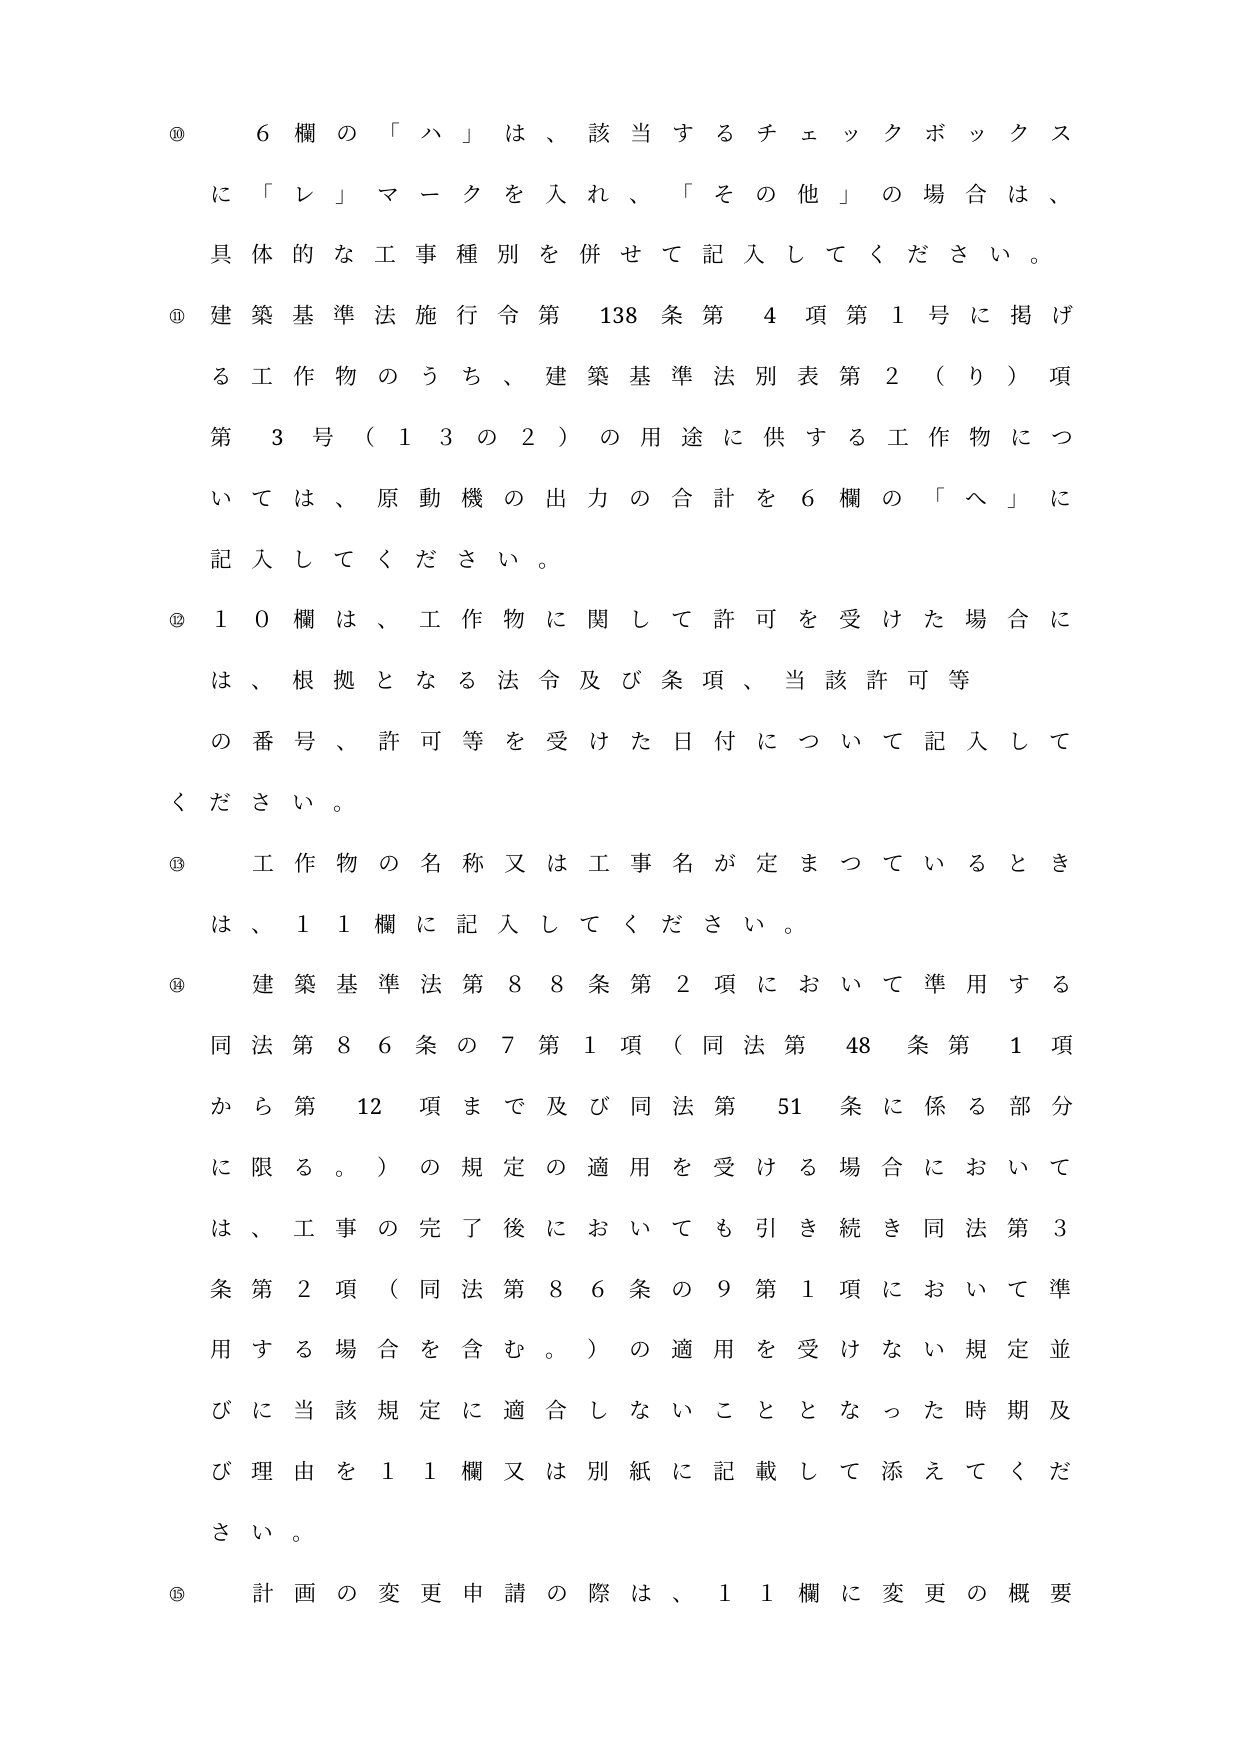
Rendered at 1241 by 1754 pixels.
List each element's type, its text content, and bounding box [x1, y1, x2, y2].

text ⑭ 建築基準法第８８条第２項において準用する同法第８６条の７第１項（同法第48条第1項から第12項まで及び同法第51条に係る部分に限る。）の規定の適用を受ける場合においては、工事の完了後においても引き続き同法第３条第２項（同法第８６条の９第１項において準用する場合を含む。）の適用を受けない規定並びに当該規定に適合しないこととなった時期及び理由を１１欄又は別紙に記載して添えてください。 [169, 953, 1092, 1561]
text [169, 1561, 1092, 1622]
text の番号、許可等を受けた日付について記入してください。 [169, 710, 1092, 831]
text ⑬ 工作物の名称又は工事名が定まつているときは、１１欄に記入してください。 [169, 831, 1092, 953]
text ⑩ ６欄の「ハ」は、該当するチェックボックスに「レ」マークを入れ、「その他」の場合は、具体的な工事種別を併せて記入してください。 [169, 101, 1092, 284]
list 建築基準法施行令第138条第4項第１号に掲げる工作物のうち、建築基準法別表第２（り）項第3号（１３の２）の用途に供する工作物については、原動機の出力の合計を６欄の「へ」に記入してください。 [169, 284, 1092, 588]
list １０欄は、工作物に関して許可を受けた場合には、根拠となる法令及び条項、当該許可等 [169, 588, 1092, 710]
